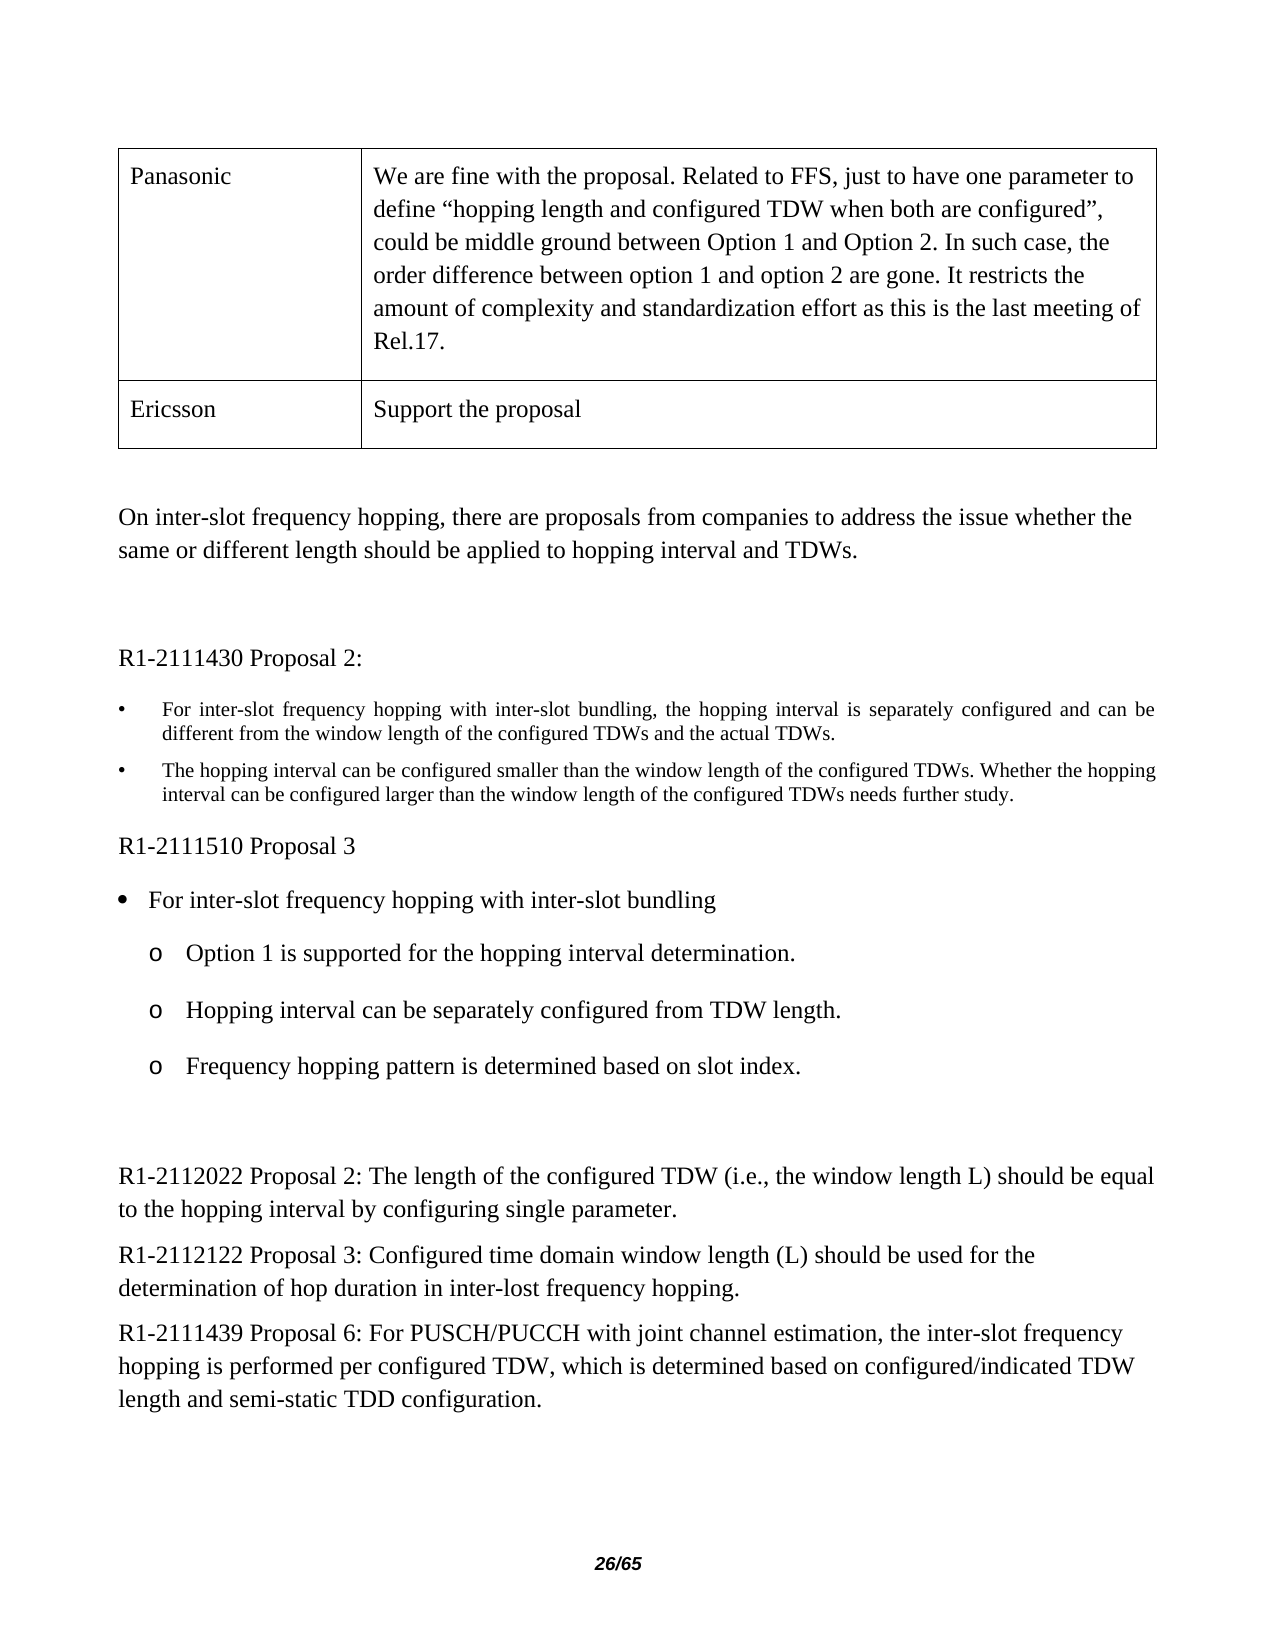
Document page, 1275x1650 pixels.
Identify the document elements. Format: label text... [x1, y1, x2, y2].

table_cell We are fine with the proposal. Related to FFS, just to have one parameter to define “hopping length and configured TDW when both are configured”, could be middle ground between Option 1 and Option 2. In such case, the order difference between option 1 and option 2 are gone. It restricts the amount of complexity and standardization effort as this is the last meeting of Rel.17. [362, 149, 1156, 380]
table_cell Ericsson [119, 381, 361, 448]
text On inter-slot frequency hopping, there are proposals from companies to address the issue whether the same or different length should be applied to hopping interval and TDWs. [118, 502, 1157, 564]
list For inter-slot frequency hopping with inter-slot bundling, the hopping interval is separately configured and can be different from the window length of the configured TDWs and the actual TDWs. [118, 697, 1157, 745]
list Hopping interval can be separately configured from TDW length. [148, 995, 1157, 1026]
table_cell Panasonic [119, 149, 361, 380]
text R1-2111430 Proposal 2: [118, 643, 1157, 672]
list For inter-slot frequency hopping with inter-slot bundling [118, 885, 1157, 913]
text R1-2111510 Proposal 3 [118, 831, 1157, 859]
table_cell Support the proposal [362, 381, 1156, 448]
text R1-2112122 Proposal 3: Configured time domain window length (L) should be used for the determination of hop duration in inter-lost frequency hopping. [118, 1240, 1157, 1301]
list Frequency hopping pattern is determined based on slot index. [148, 1051, 1157, 1082]
text R1-2112022 Proposal 2: The length of the configured TDW (i.e., the window length L) should be equal to the hopping interval by configuring single parameter. [118, 1161, 1157, 1223]
text R1-2111439 Proposal 6: For PUSCH/PUCCH with joint channel estimation, the inter-slot frequency hopping is performed per configured TDW, which is determined based on configured/indicated TDW length and semi-static TDD configuration. [118, 1318, 1157, 1413]
list The hopping interval can be configured smaller than the window length of the configured TDWs. Whether the hopping interval can be configured larger than the window length of the configured TDWs needs further study. [118, 758, 1157, 806]
list Option 1 is supported for the hopping interval determination. [148, 938, 1157, 969]
